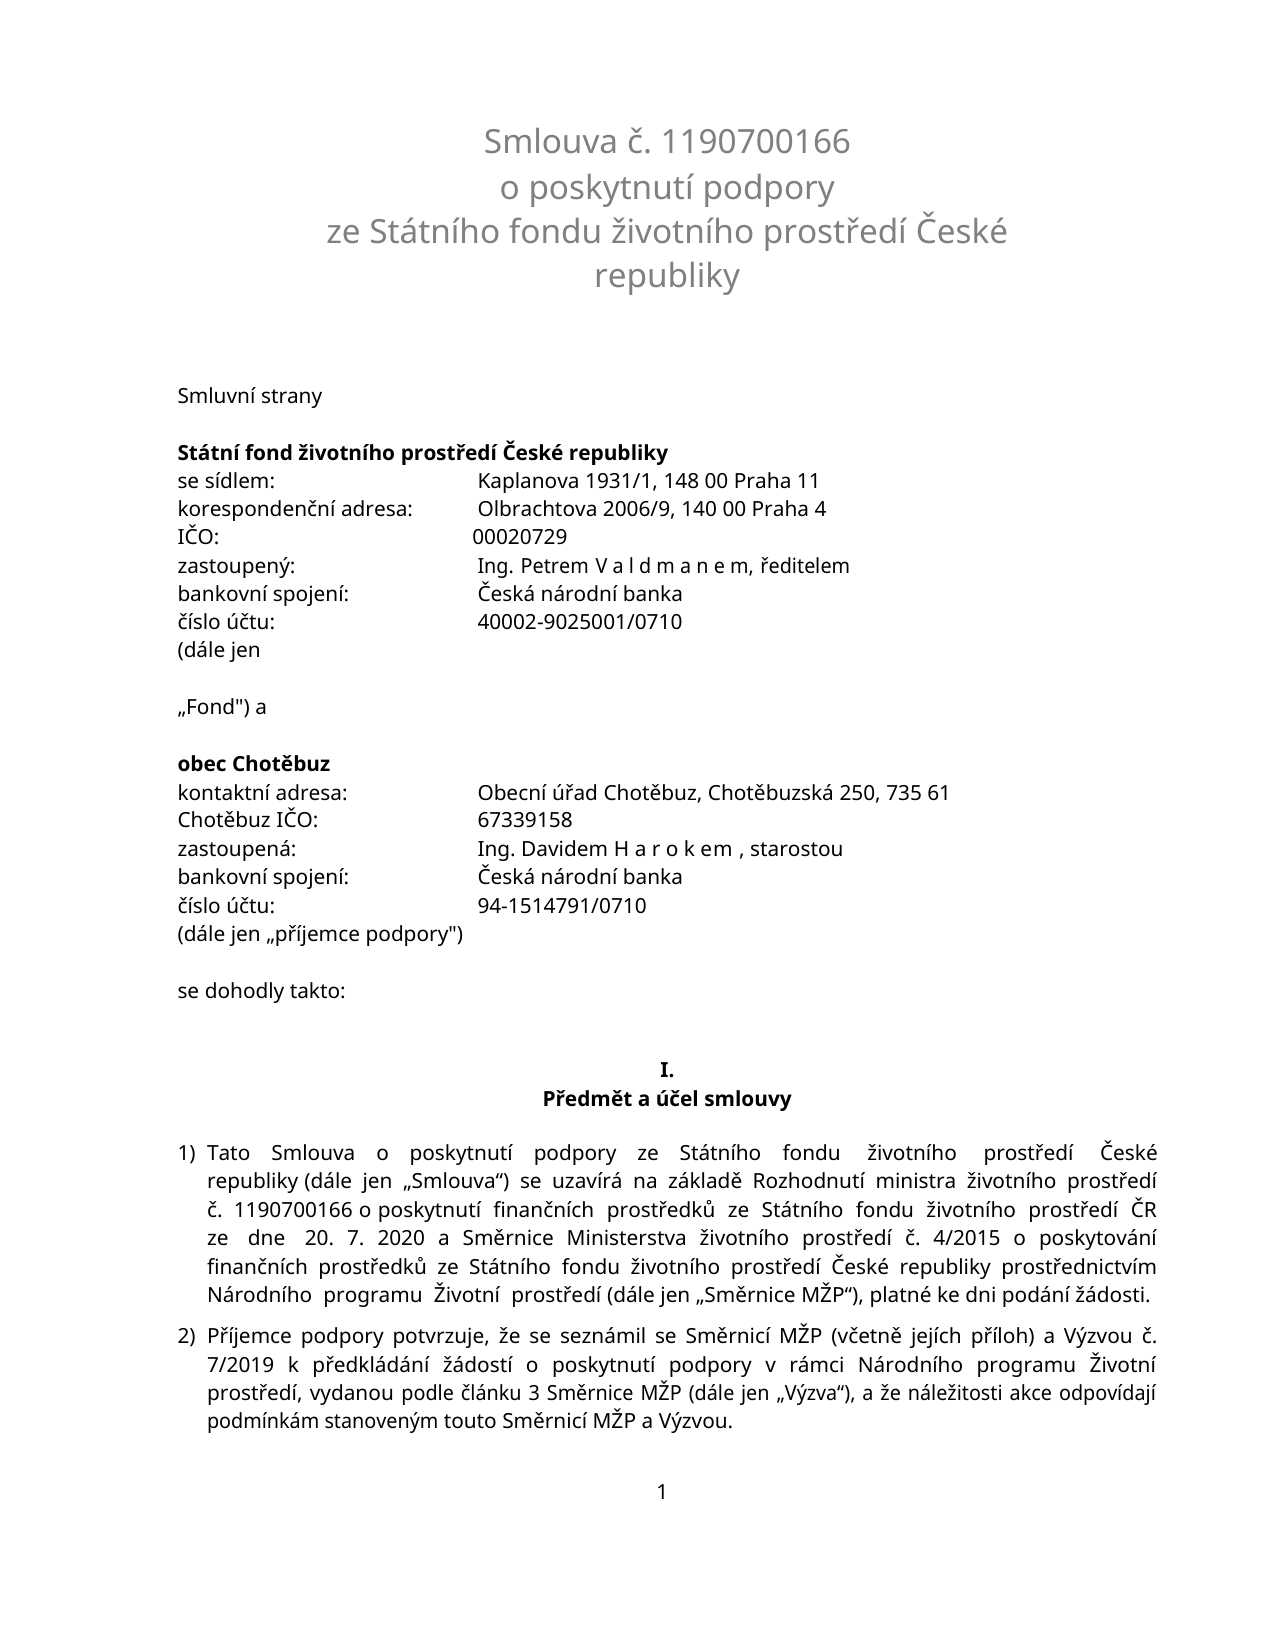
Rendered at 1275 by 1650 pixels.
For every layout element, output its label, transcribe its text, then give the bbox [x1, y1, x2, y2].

text (dále jen „Fond") a [177, 635, 331, 721]
subtitle obec Chotěbuz [177, 749, 1169, 778]
text číslo účtu: 94-1514791/0710 [177, 891, 1169, 919]
text ze Státního fondu životního prostředí České republiky [272, 208, 1061, 296]
text se dohodly takto: [177, 976, 1169, 1004]
subtitle Státní fond životního prostředí České republiky [177, 438, 1169, 466]
text (dále jen „příjemce podpory") [177, 919, 1169, 948]
text bankovní spojení: Česká národní banka [177, 862, 1169, 891]
subtitle Předmět a účel smlouvy [272, 1084, 1061, 1112]
text o poskytnutí podpory [272, 164, 1062, 208]
text bankovní spojení: Česká národní banka [177, 579, 1169, 608]
text číslo účtu: 40002-9025001/0710 [177, 608, 1169, 635]
text se sídlem: Kaplanova 1931/1, 148 00 Praha 11 [177, 466, 1169, 494]
text Smluvní strany [177, 382, 1169, 410]
subtitle I. [272, 1056, 1062, 1084]
text zastoupený: Ing. Petrem V a l d m a n e m, ředitelem [177, 551, 1169, 579]
text kontaktní adresa: Obecní úřad Chotěbuz, Chotěbuzská 250, 735 61 Chotěbuz IČO: 67339158 [177, 778, 1018, 833]
text korespondenční adresa: Olbrachtova 2006/9, 140 00 Praha 4 [177, 494, 1169, 522]
list Příjemce podpory potvrzuje, že se seznámil se Směrnicí MŽP (včetně jejích příloh) a Výzvou č. 7/2019 k předkládání žádostí o poskytnutí podpory v rámci Národního programu Životní prostředí, vydanou podle článku 3 Směrnice MŽP (dále jen „Výzva“), a že náležitosti akce odpovídají podmínkám stanoveným touto Směrnicí MŽP a Výzvou. [177, 1321, 1157, 1435]
text IČO: 00020729 [177, 522, 1169, 551]
list Tato Smlouva o poskytnutí podpory ze Státního fondu životního prostředí České republiky (dále jen „Smlouva“) se uzavírá na základě Rozhodnutí ministra životního prostředí č. 1190700166 o poskytnutí finančních prostředků ze Státního fondu životního prostředí ČR ze dne 20. 7. 2020 a Směrnice Ministerstva životního prostředí č. 4/2015 o poskytování finančních prostředků ze Státního fondu životního prostředí České republiky prostřednictvím Národního programu Životní prostředí (dále jen „Směrnice MŽP“), platné ke dni podání žádosti. [177, 1138, 1157, 1309]
text Smlouva č. 1190700166 [272, 118, 1062, 163]
text zastoupená: Ing. Davidem H a r o k em , starostou [177, 834, 1169, 862]
